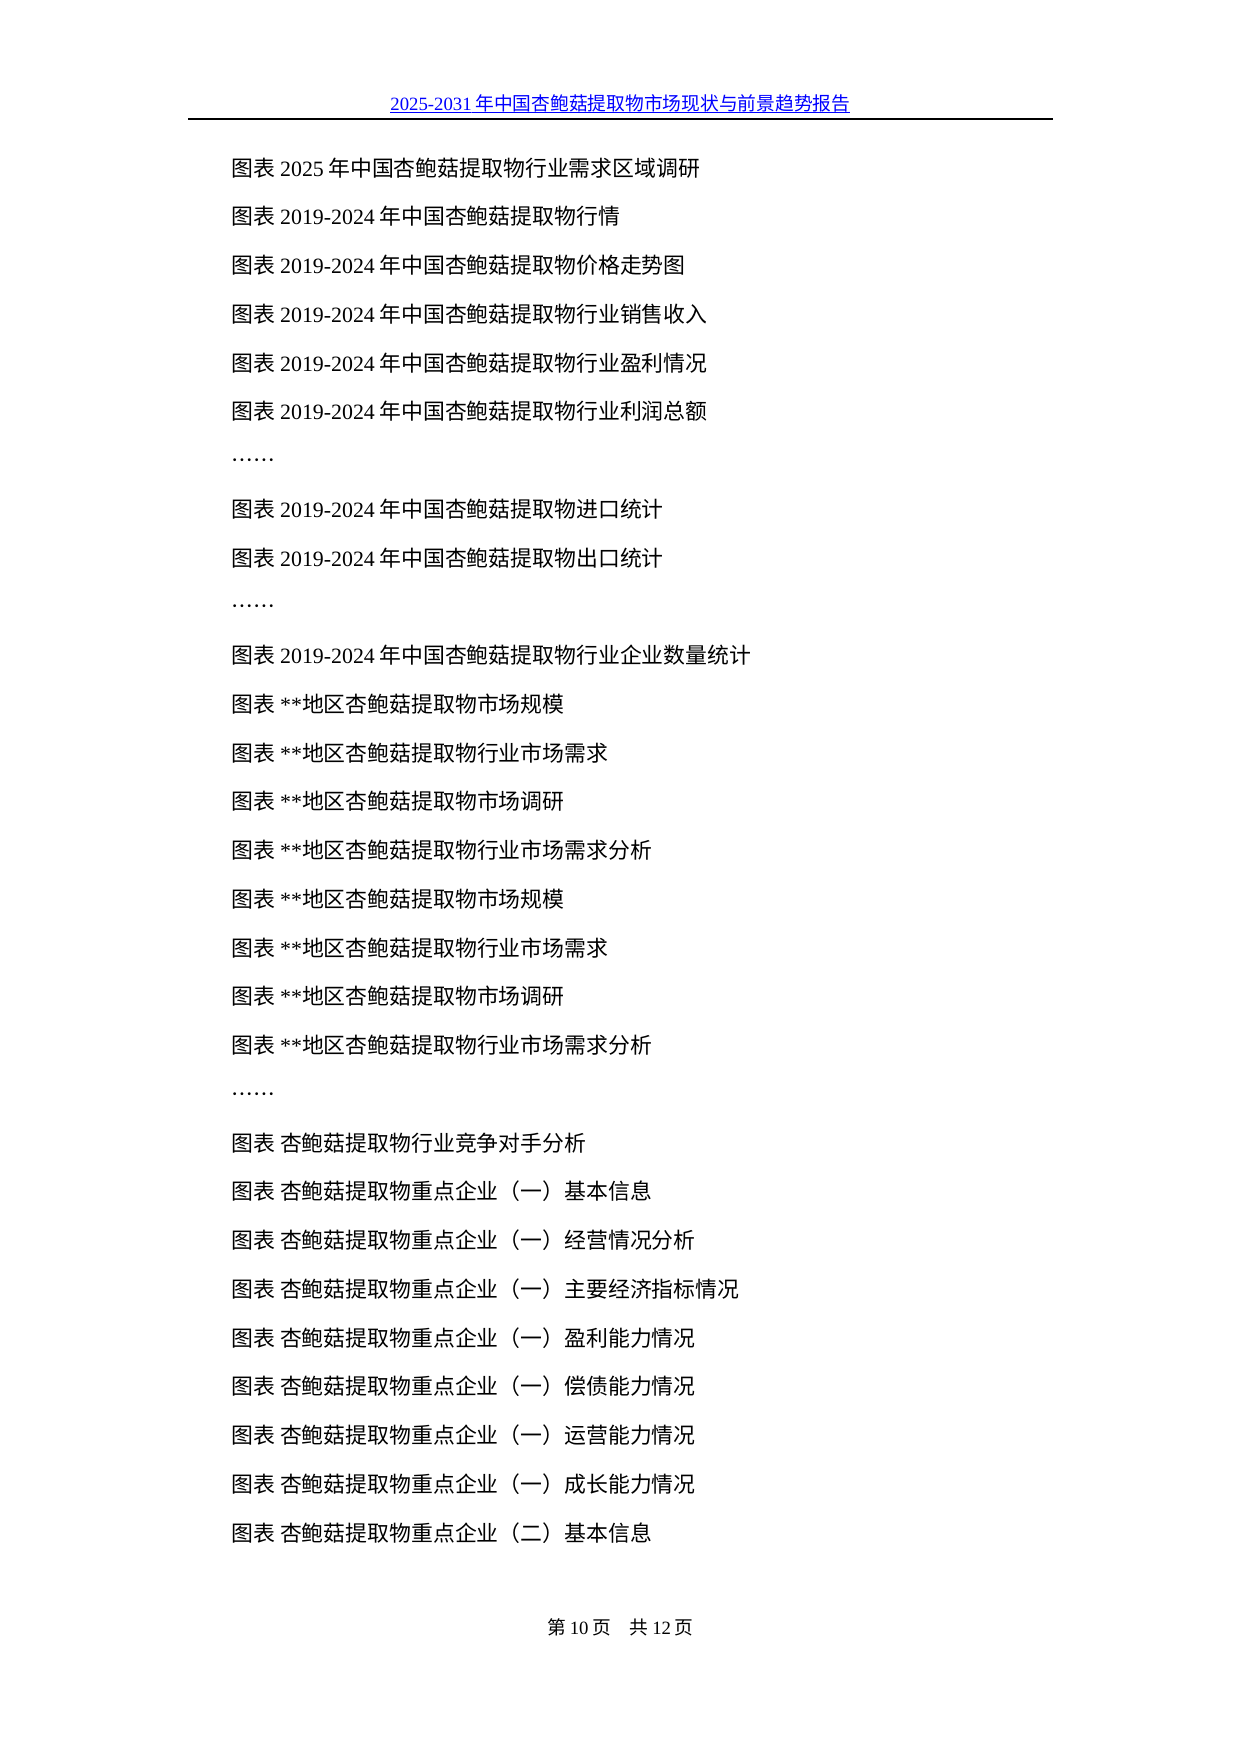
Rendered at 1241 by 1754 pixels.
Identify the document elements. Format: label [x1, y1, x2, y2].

text [187, 150, 1053, 1548]
